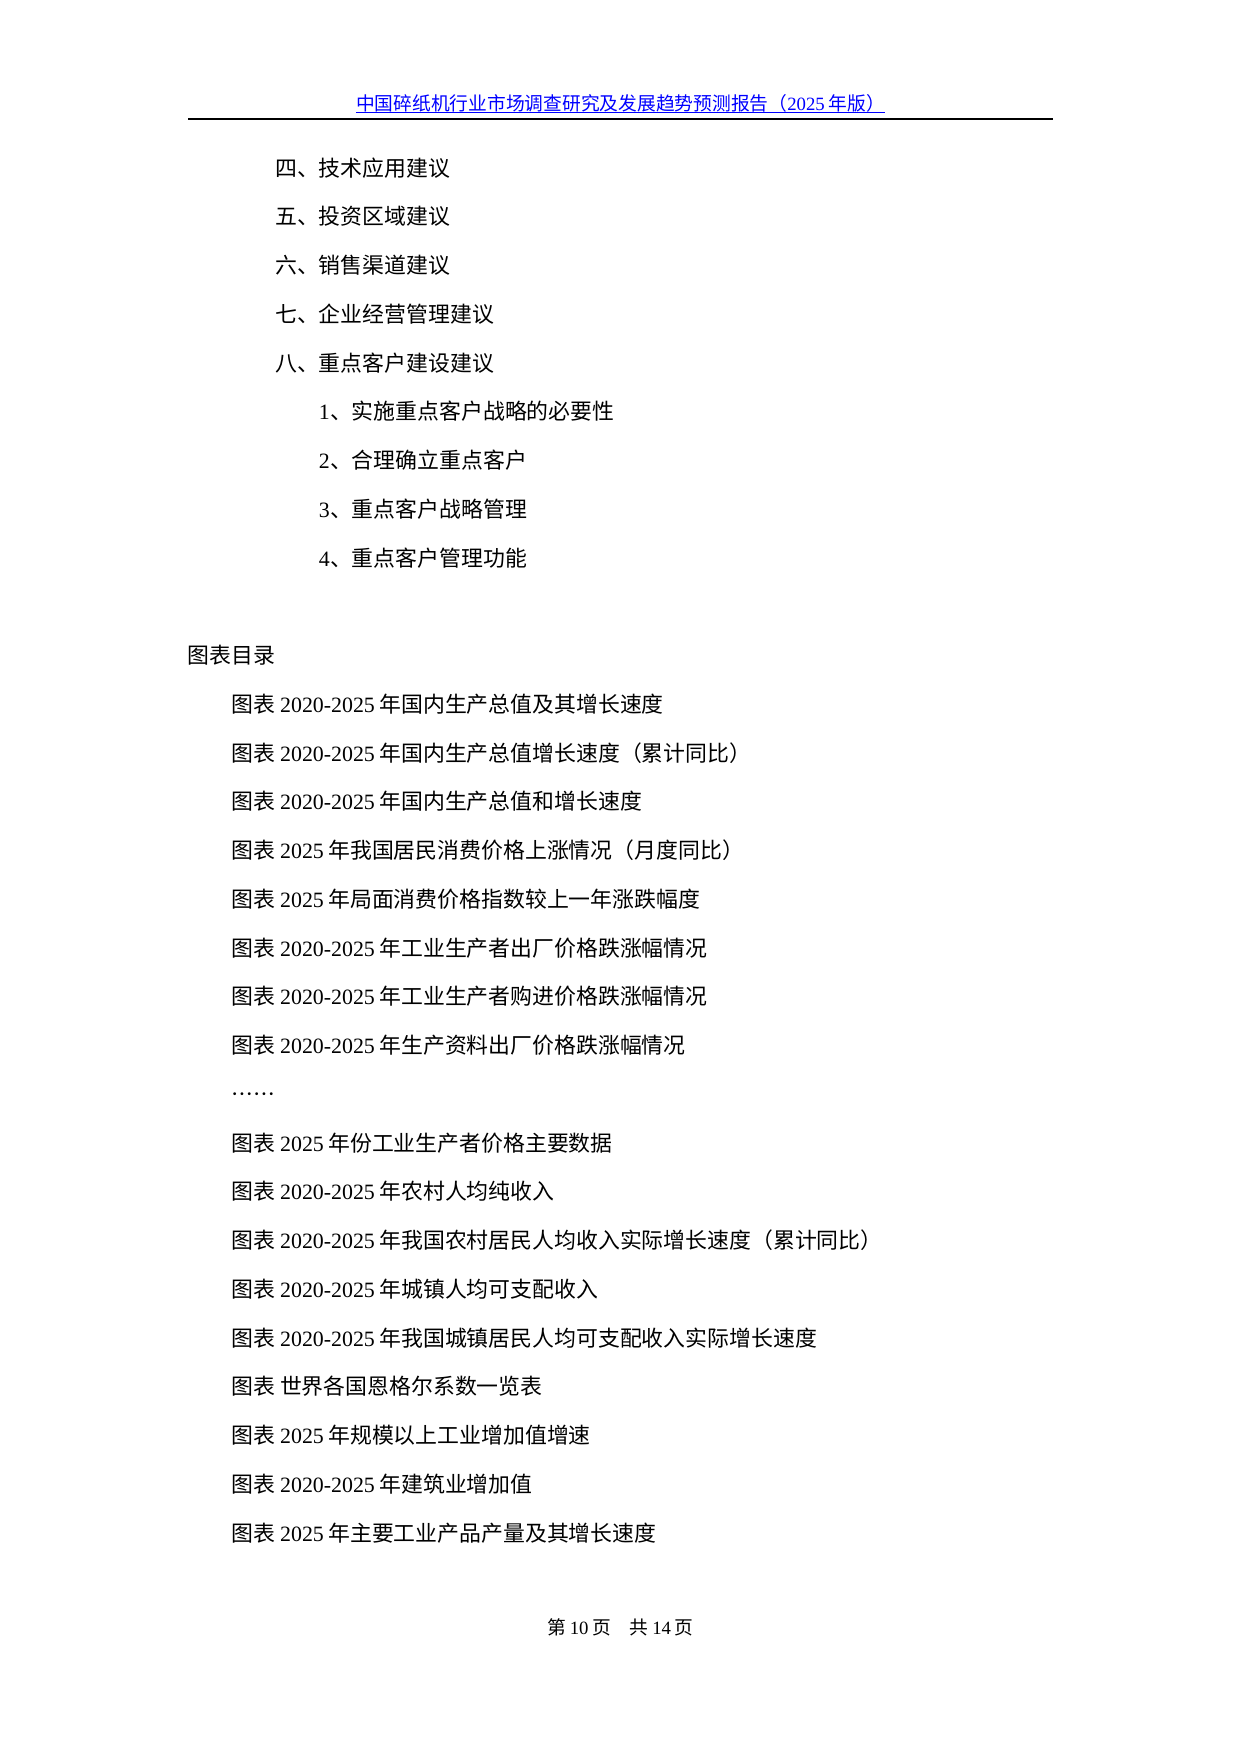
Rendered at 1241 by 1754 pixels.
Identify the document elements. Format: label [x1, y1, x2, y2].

text [187, 150, 1053, 1548]
